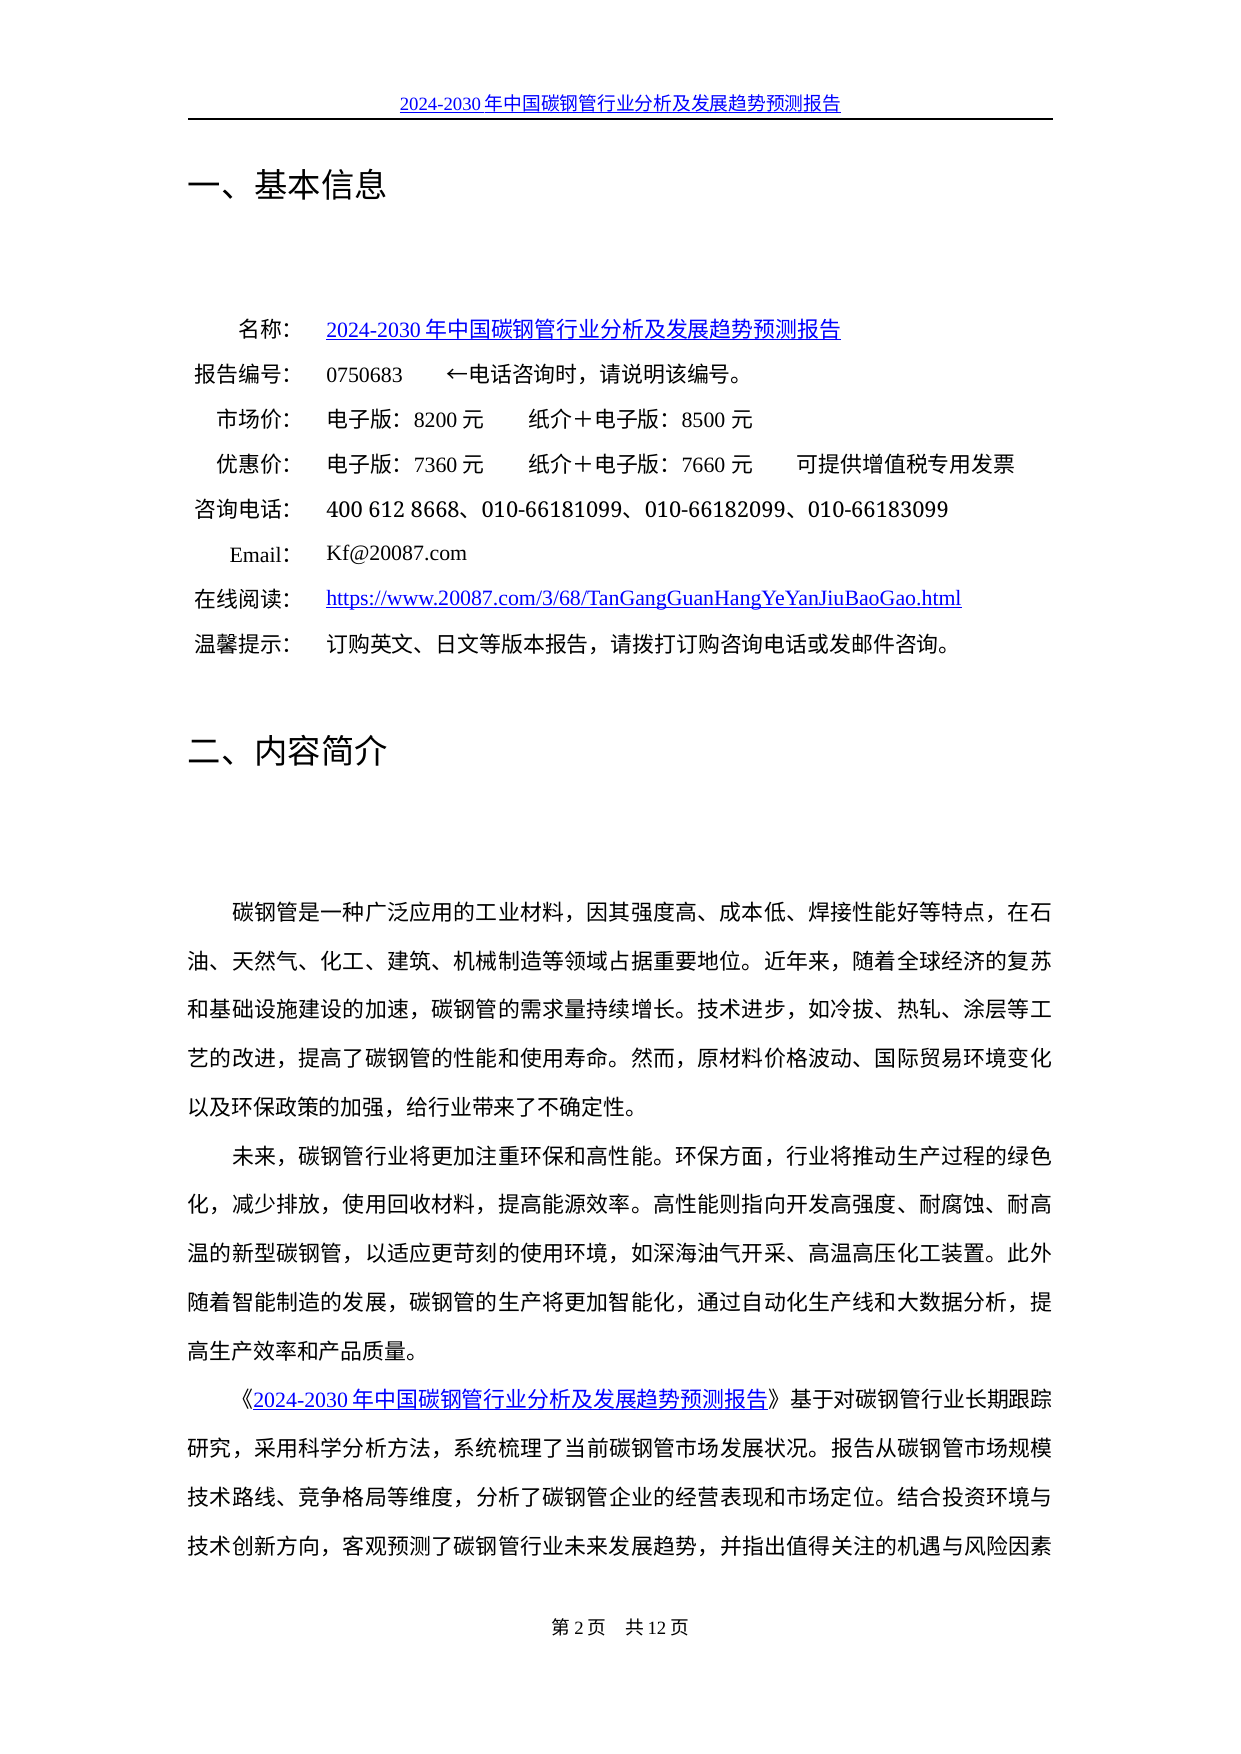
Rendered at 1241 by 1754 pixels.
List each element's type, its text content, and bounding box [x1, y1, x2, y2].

table_cell 电子版：8200 元 纸介＋电子版：8500 元 [315, 402, 1073, 447]
table_cell [315, 582, 1073, 627]
table_cell Kf@20087.com [315, 537, 1073, 582]
table_cell 咨询电话： [167, 492, 315, 537]
table_cell 电子版：7360 元 纸介＋电子版：7660 元 可提供增值税专用发票 [315, 447, 1073, 492]
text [187, 894, 1053, 1561]
table_header 2024-2030年中国碳钢管行业分析及发展趋势预测报告 [315, 312, 1073, 357]
table_cell 在线阅读： [167, 582, 315, 627]
table_cell 0750683 ←电话咨询时，请说明该编号。 [315, 357, 1073, 402]
table_cell 优惠价： [167, 447, 315, 492]
table_cell 400 612 8668、010-66181099、010-66182099、010-66183099 [315, 492, 1073, 537]
title 二、内容简介 [187, 717, 1053, 782]
table_cell 报告编号： [167, 357, 315, 402]
table_cell Email： [167, 537, 315, 582]
table_header 名称： [167, 312, 315, 357]
table_cell 温馨提示： [167, 627, 315, 672]
title 一、基本信息 [187, 150, 1053, 215]
table_cell 市场价： [167, 402, 315, 447]
table_cell 订购英文、日文等版本报告，请拨打订购咨询电话或发邮件咨询。 [315, 627, 1073, 672]
